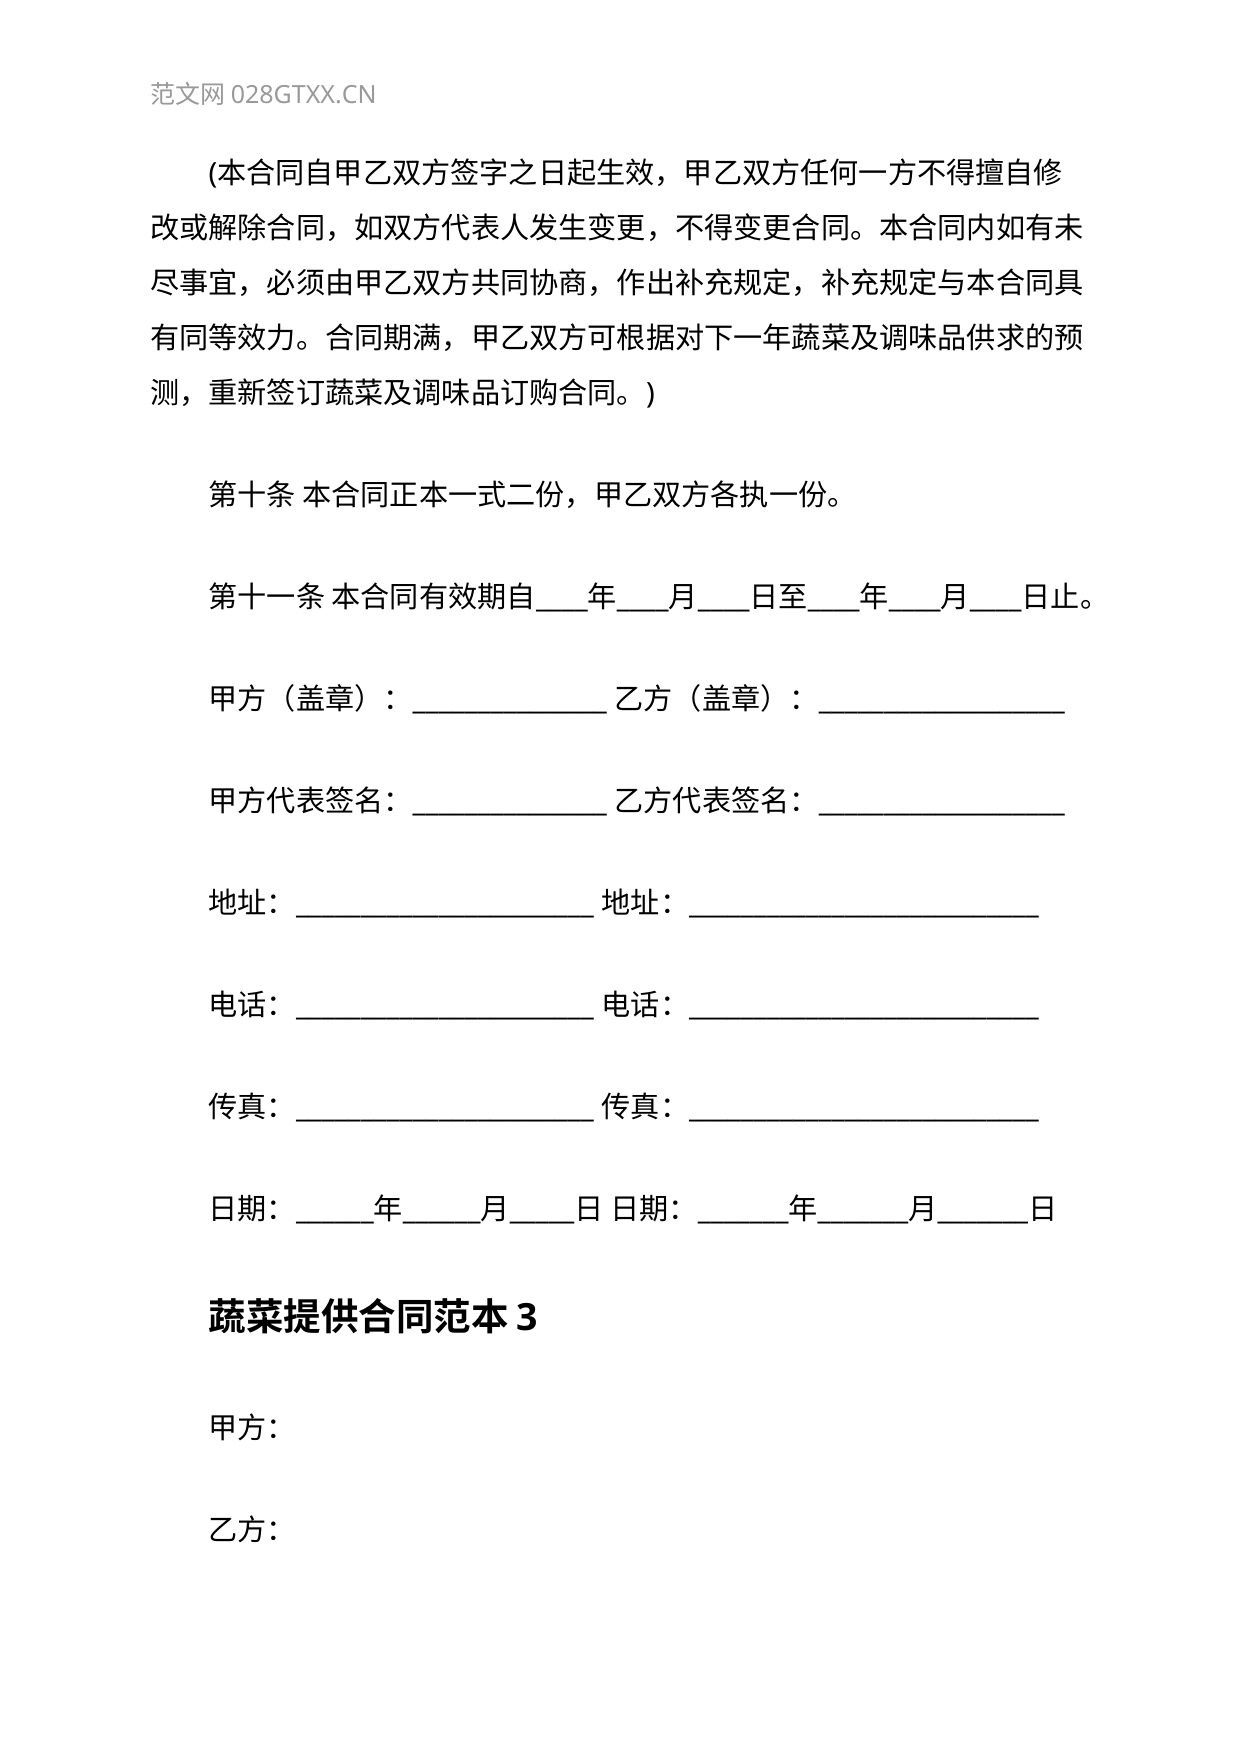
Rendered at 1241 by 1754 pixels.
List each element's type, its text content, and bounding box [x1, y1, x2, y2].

text 电话：_______________________ 电话：___________________________ [150, 981, 1090, 1024]
text 甲方（盖章）：_______________ 乙方（盖章）：___________________ [150, 675, 1090, 718]
text 甲方： [150, 1405, 1090, 1447]
text 传真：_______________________ 传真：___________________________ [150, 1083, 1090, 1126]
text 乙方： [150, 1507, 1090, 1549]
text 蔬菜提供合同范本3 [150, 1287, 1090, 1342]
text 甲方代表签名：_______________ 乙方代表签名：___________________ [150, 777, 1090, 820]
text (本合同自甲乙双方签字之日起生效，甲乙双方任何一方不得擅自修改或解除合同，如双方代表人发生变更，不得变更合同。本合同内如有未尽事宜，必须由甲乙双方共同协商，作出补充规定，补充规定与本合同具有同等效力。合同期满，甲乙双方可根据对下一年蔬菜及调味品供求的预测，重新签订蔬菜及调味品订购合同。) [150, 150, 1090, 412]
text 第十条 本合同正本一式二份，甲乙双方各执一份。 [150, 472, 1090, 514]
text 地址：_______________________ 地址：___________________________ [150, 879, 1090, 922]
text 日期：______年______月_____日 日期：_______年_______月_______日 [150, 1185, 1090, 1228]
text 第十一条 本合同有效期自____年____月____日至____年____月____日止。 [150, 573, 1090, 616]
